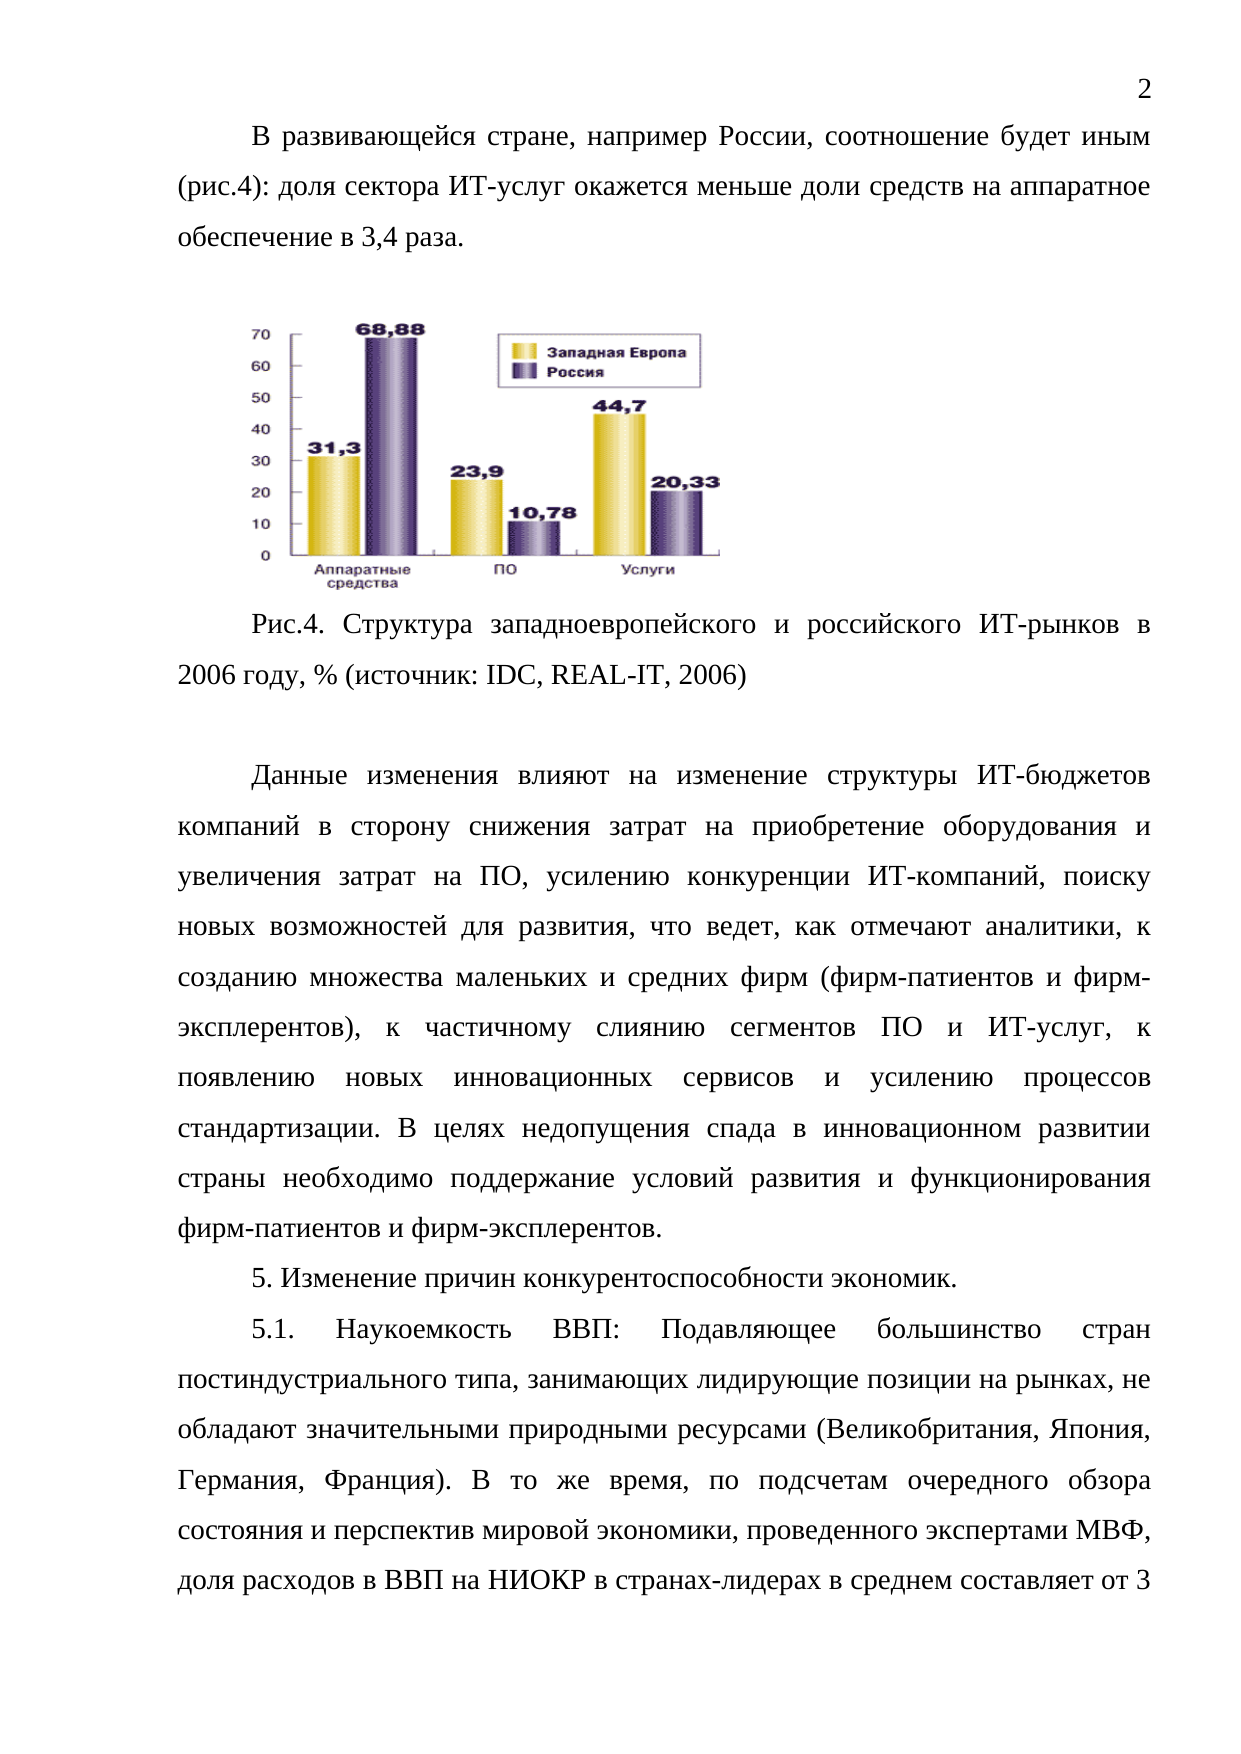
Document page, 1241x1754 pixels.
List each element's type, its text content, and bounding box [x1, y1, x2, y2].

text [177, 1311, 1152, 1596]
text В развивающейся стране, например России, соотношение будет иным (рис.4): доля сектора ИТ-услуг окажется меньше доли средств на аппаратное обеспечение в 3,4 раза. [177, 118, 1152, 252]
text Рис.4. Структура западноевропейского и российского ИТ-рынков в 2006 году, % (источник: IDC, REAL-IT, 2006) [177, 607, 1152, 690]
text 5. Изменение причин конкурентоспособности экономик. [177, 1261, 1152, 1294]
picture [251, 319, 720, 590]
text Данные изменения влияют на изменение структуры ИТ-бюджетов компаний в сторону снижения затрат на приобретение оборудования и увеличения затрат на ПО, усилению конкуренции ИТ-компаний, поиску новых возможностей для развития, что ведет, как отмечают аналитики, к созданию множества маленьких и средних фирм (фирм-патиентов и фирм-эксплерентов), к частичному слиянию сегментов ПО и ИТ-услуг, к появлению новых инновационных сервисов и усилению процессов стандартизации. В целях недопущения спада в инновационном развитии страны необходимо поддержание условий развития и функционирования фирм-патиентов и фирм-эксплерентов. [177, 757, 1152, 1244]
